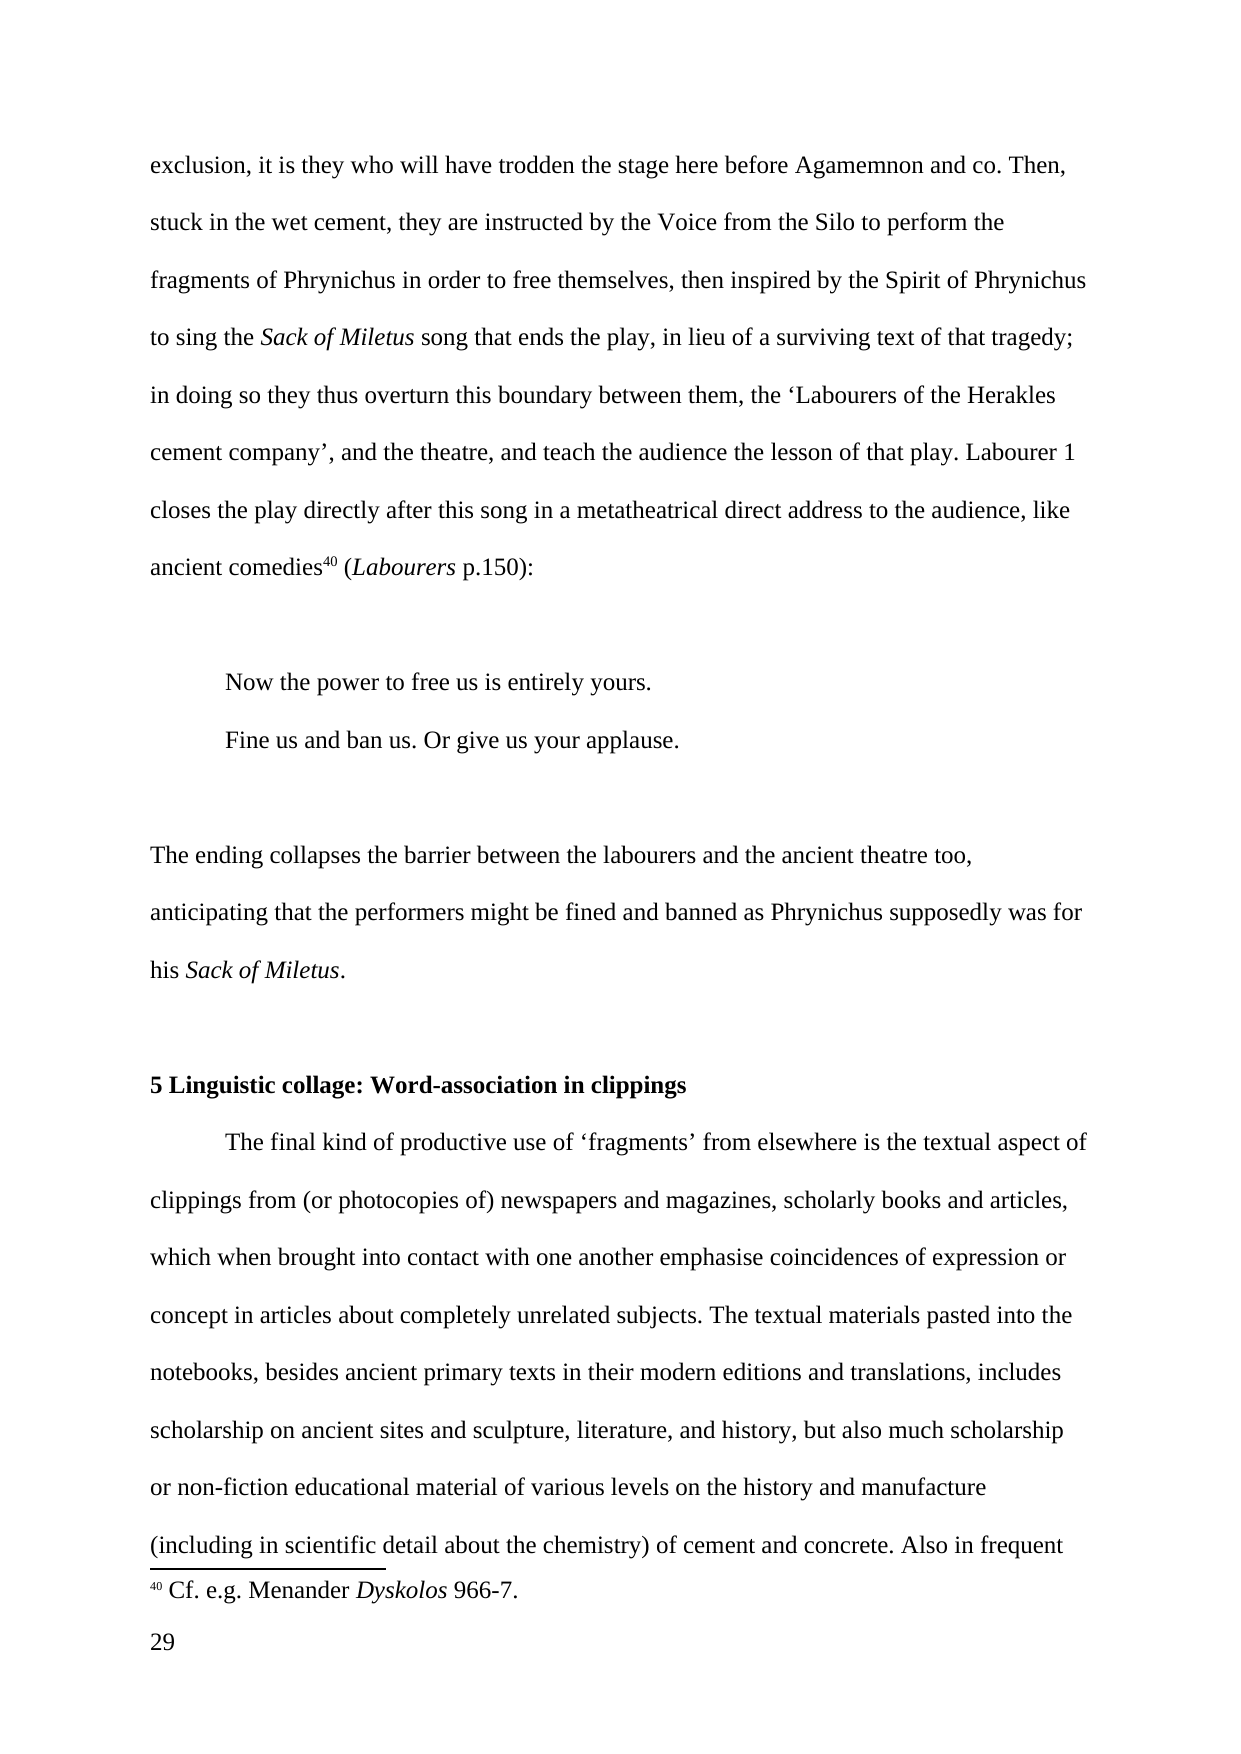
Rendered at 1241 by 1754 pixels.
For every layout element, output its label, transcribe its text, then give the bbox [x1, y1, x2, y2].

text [150, 150, 1090, 581]
text The ending collapses the barrier between the labourers and the ancient theatre too, anticipating that the performers might be fined and banned as Phrynichus supposedly was for his Sack of Miletus. [150, 840, 1090, 984]
text Now the power to free us is entirely yours. [150, 667, 1090, 696]
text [150, 1127, 1090, 1559]
text 5 Linguistic collage: Word-association in clippings [150, 1070, 1090, 1099]
text Fine us and ban us. Or give us your applause. [150, 725, 1090, 754]
